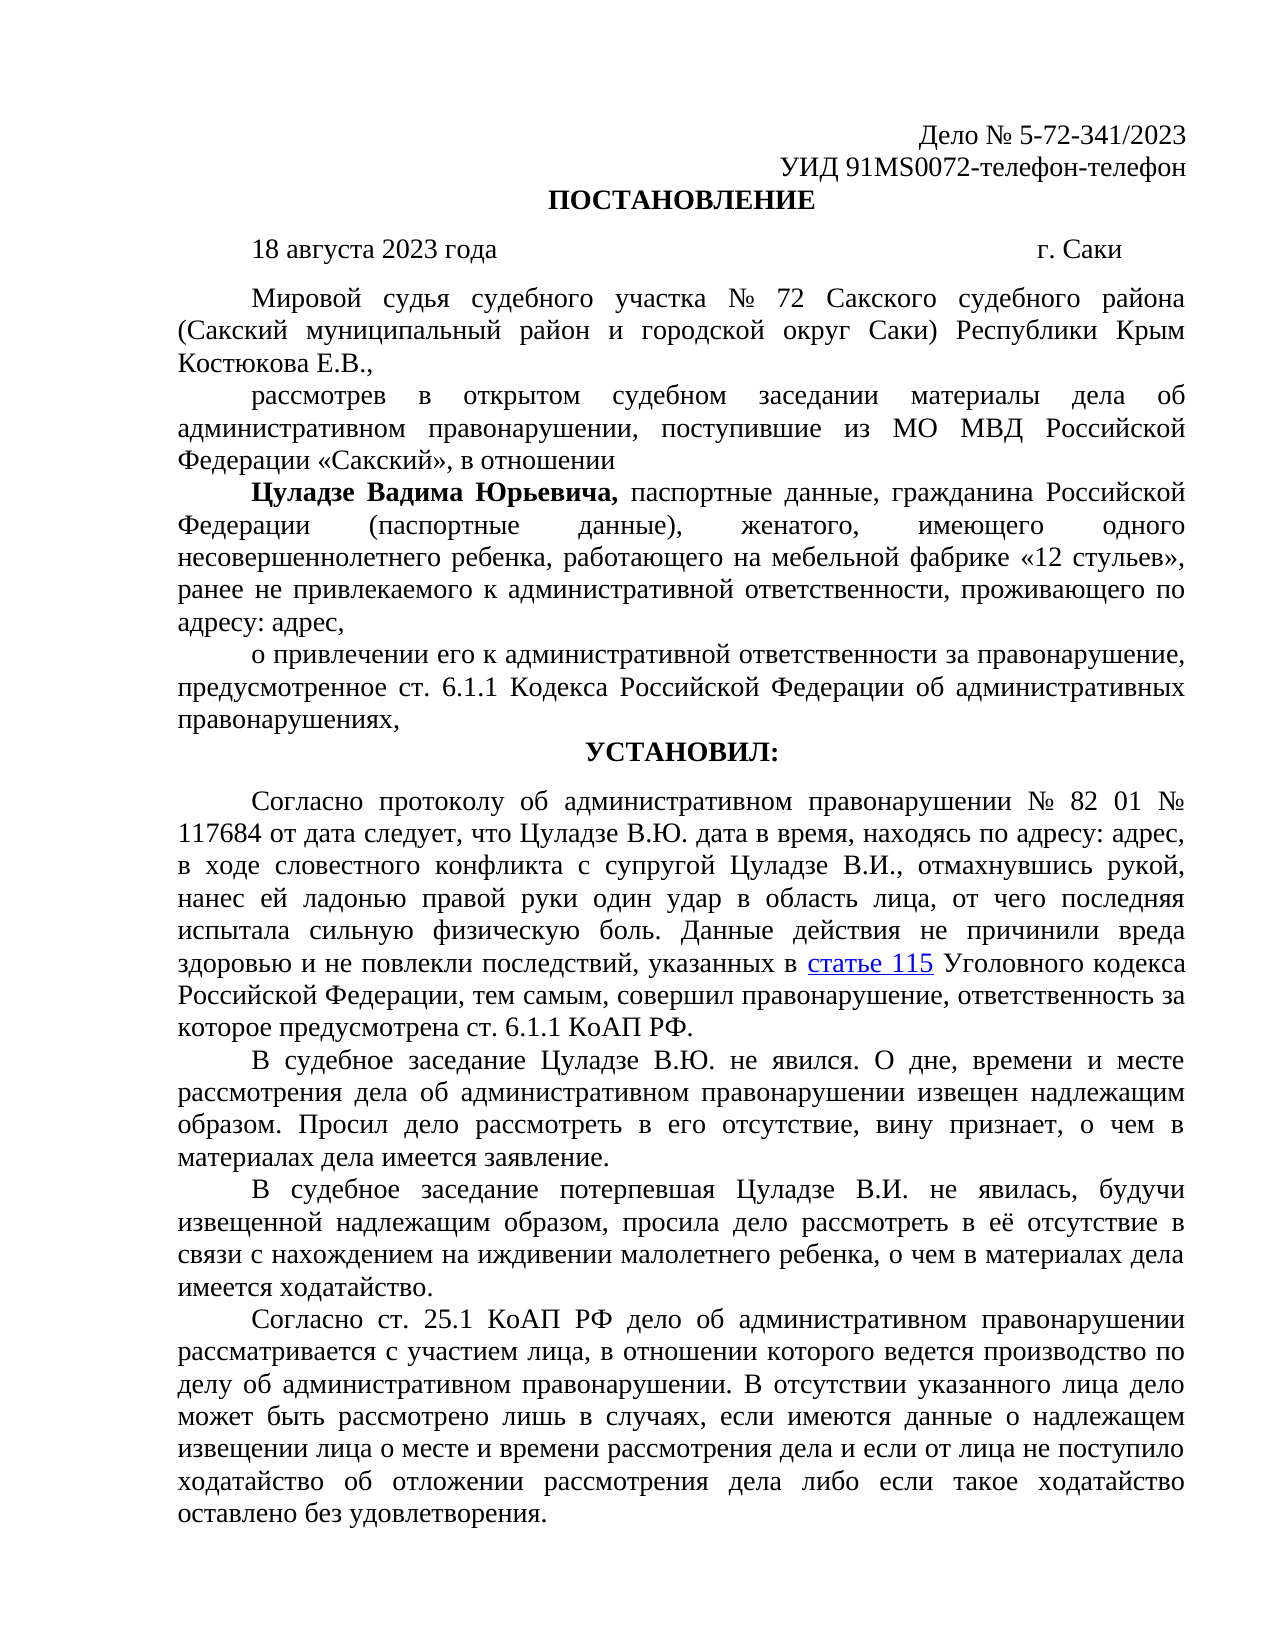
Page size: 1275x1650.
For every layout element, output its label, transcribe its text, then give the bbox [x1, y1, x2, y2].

text ПОСТАНОВЛЕНИЕ [177, 183, 1186, 215]
text Мировой судья судебного участка № 72 Сакского судебного района (Сакский муниципальный район и городской округ Саки) Республики Крым Костюкова Е.В., [177, 281, 1186, 378]
text Согласно ст. 25.1 КоАП РФ дело об административном правонарушении рассматривается с участием лица, в отношении которого ведется производство по делу об административном правонарушении. В отсутствии указанного лица дело может быть рассмотрено лишь в случаях, если имеются данные о надлежащем извещении лица о месте и времени рассмотрения дела и если от лица не поступило ходатайство об отложении рассмотрения дела либо если такое ходатайство оставлено без удовлетворения. [177, 1302, 1186, 1529]
text Цуладзе Вадима Юрьевича, паспортные данные, гражданина Российской Федерации (паспортные данные), женатого, имеющего одного несовершеннолетнего ребенка, работающего на мебельной фабрике «12 стульев», ранее не привлекаемого к административной ответственности, проживающего по адресу: адрес, [177, 475, 1186, 637]
text рассмотрев в открытом судебном заседании материалы дела об административном правонарушении, поступившие из МО МВД Российской Федерации «Сакский», в отношении [177, 378, 1186, 475]
text В судебное заседание Цуладзе В.Ю. не явился. О дне, времени и месте рассмотрения дела об административном правонарушении извещен надлежащим образом. Просил дело рассмотреть в его отсутствие, вину признает, о чем в материалах дела имеется заявление. [177, 1043, 1186, 1172]
text УИД 91MS0072-телефон-телефон [177, 151, 1186, 183]
text 18 августа 2023 года г. Саки [177, 232, 1186, 264]
text В судебное заседание потерпевшая Цуладзе В.И. не явилась, будучи извещенной надлежащим образом, просила дело рассмотреть в её отсутствие в связи с нахождением на иждивении малолетнего ребенка, о чем в материалах дела имеется ходатайство. [177, 1172, 1186, 1302]
text Согласно протоколу об административном правонарушении № 82 01 № 117684 от дата следует, что Цуладзе В.Ю. дата в время, находясь по адресу: адрес, в ходе словестного конфликта с супругой Цуладзе В.И., отмахнувшись рукой, нанес ей ладонью правой руки один удар в область лица, от чего последняя испытала сильную физическую боль. Данные действия не причинили вреда здоровью и не повлекли последствий, указанных в статье 115 Уголовного кодекса Российской Федерации, тем самым, совершил правонарушение, ответственность за которое предусмотрена ст. 6.1.1 КоАП РФ. [177, 784, 1186, 1043]
text о привлечении его к административной ответственности за правонарушение, предусмотренное ст. 6.1.1 Кодекса Российской Федерации об административных правонарушениях, [177, 637, 1186, 734]
text УСТАНОВИЛ: [177, 734, 1186, 767]
text Дело № 5-72-341/2023 [177, 118, 1186, 151]
